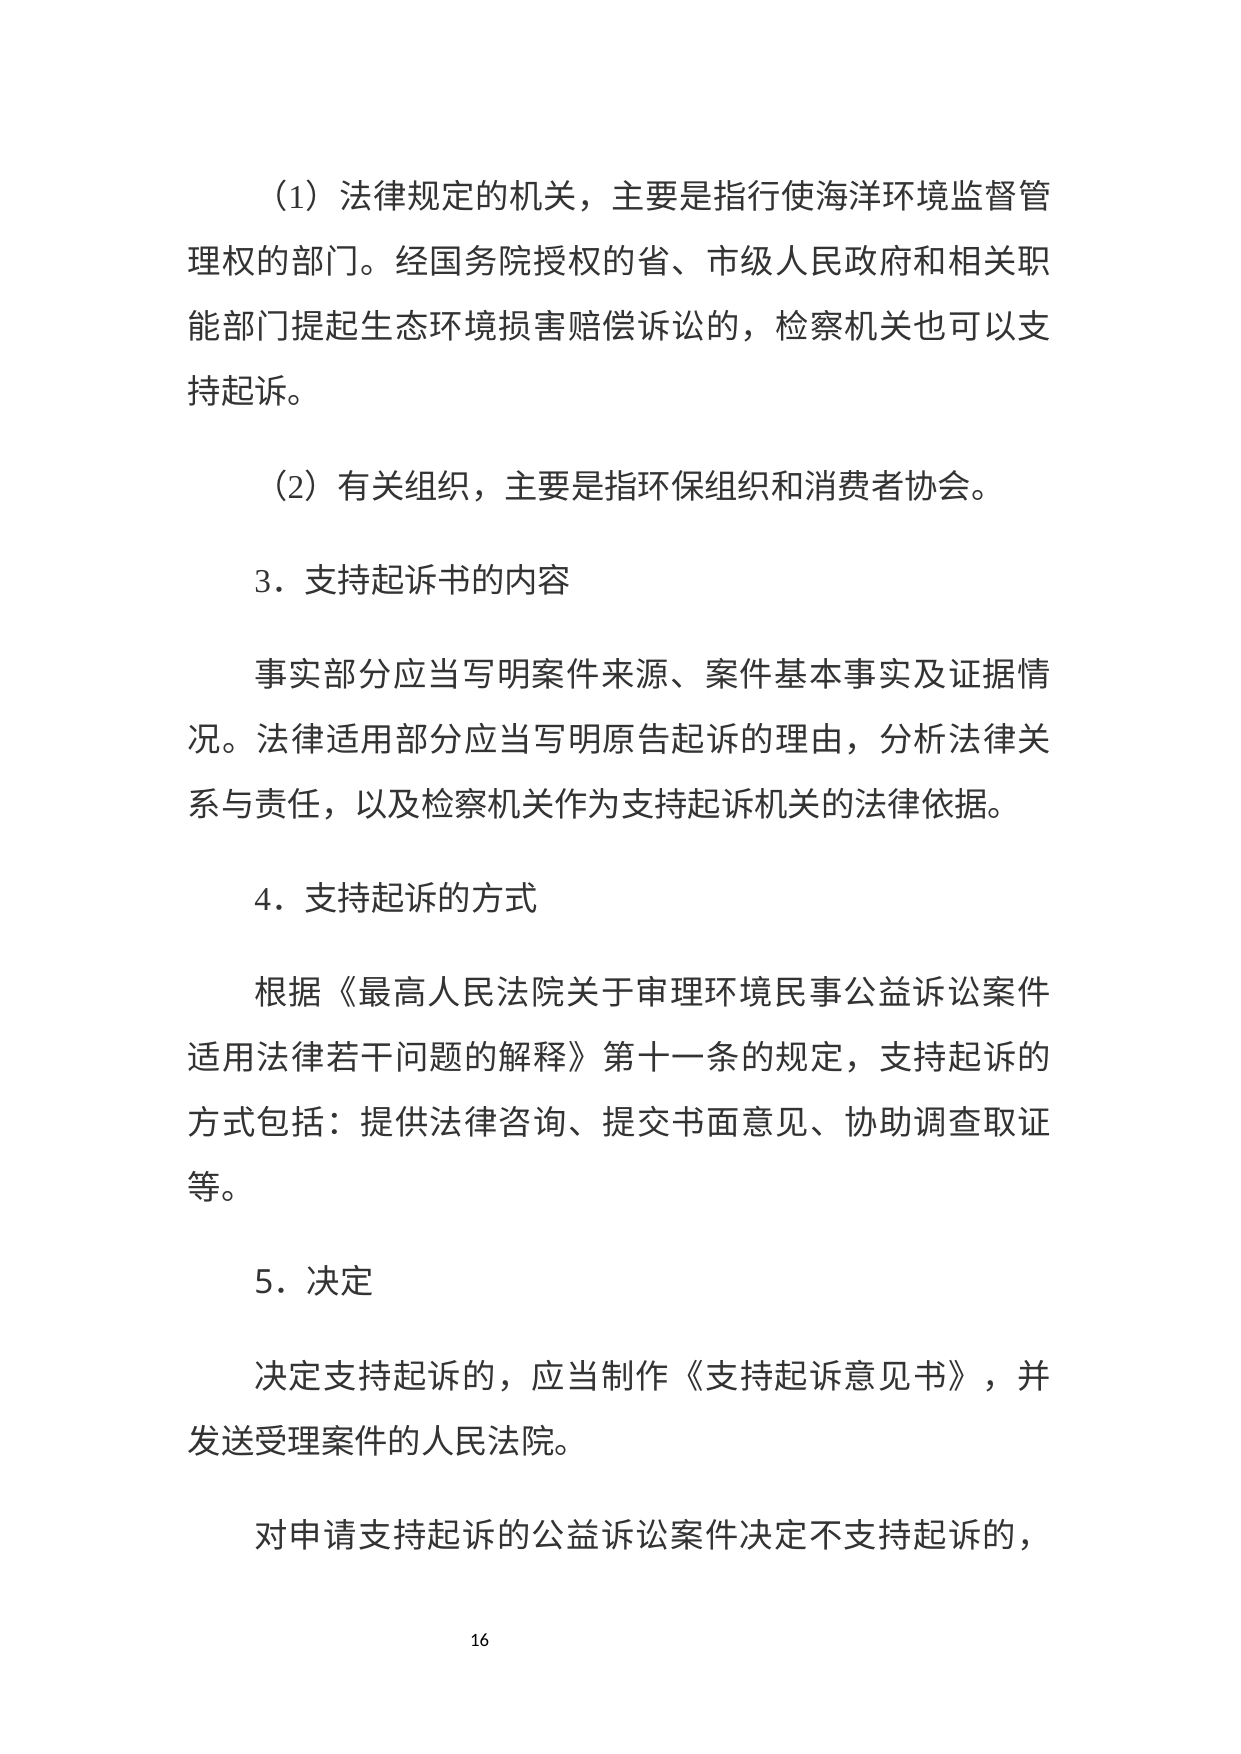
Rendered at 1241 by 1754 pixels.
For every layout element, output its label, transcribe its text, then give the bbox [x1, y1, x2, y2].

text 事实部分应当写明案件来源、案件基本事实及证据情况。法律适用部分应当写明原告起诉的理由，分析法律关系与责任，以及检察机关作为支持起诉机关的法律依据。 [187, 639, 1053, 834]
text 3．支持起诉书的内容 [187, 545, 1053, 610]
text 决定支持起诉的，应当制作《支持起诉意见书》，并发送受理案件的人民法院。 [187, 1341, 1053, 1471]
text （1）法律规定的机关，主要是指行使海洋环境监督管理权的部门。经国务院授权的省、市级人民政府和相关职能部门提起生态环境损害赔偿诉讼的，检察机关也可以支持起诉。 [187, 162, 1053, 422]
text 5．决定 [187, 1247, 1053, 1312]
text 4．支持起诉的方式 [187, 864, 1053, 929]
text 根据《最高人民法院关于审理环境民事公益诉讼案件适用法律若干问题的解释》第十一条的规定，支持起诉的方式包括：提供法律咨询、提交书面意见、协助调查取证等。 [187, 958, 1053, 1218]
text （2）有关组织，主要是指环保组织和消费者协会。 [187, 451, 1053, 516]
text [187, 1500, 1053, 1565]
